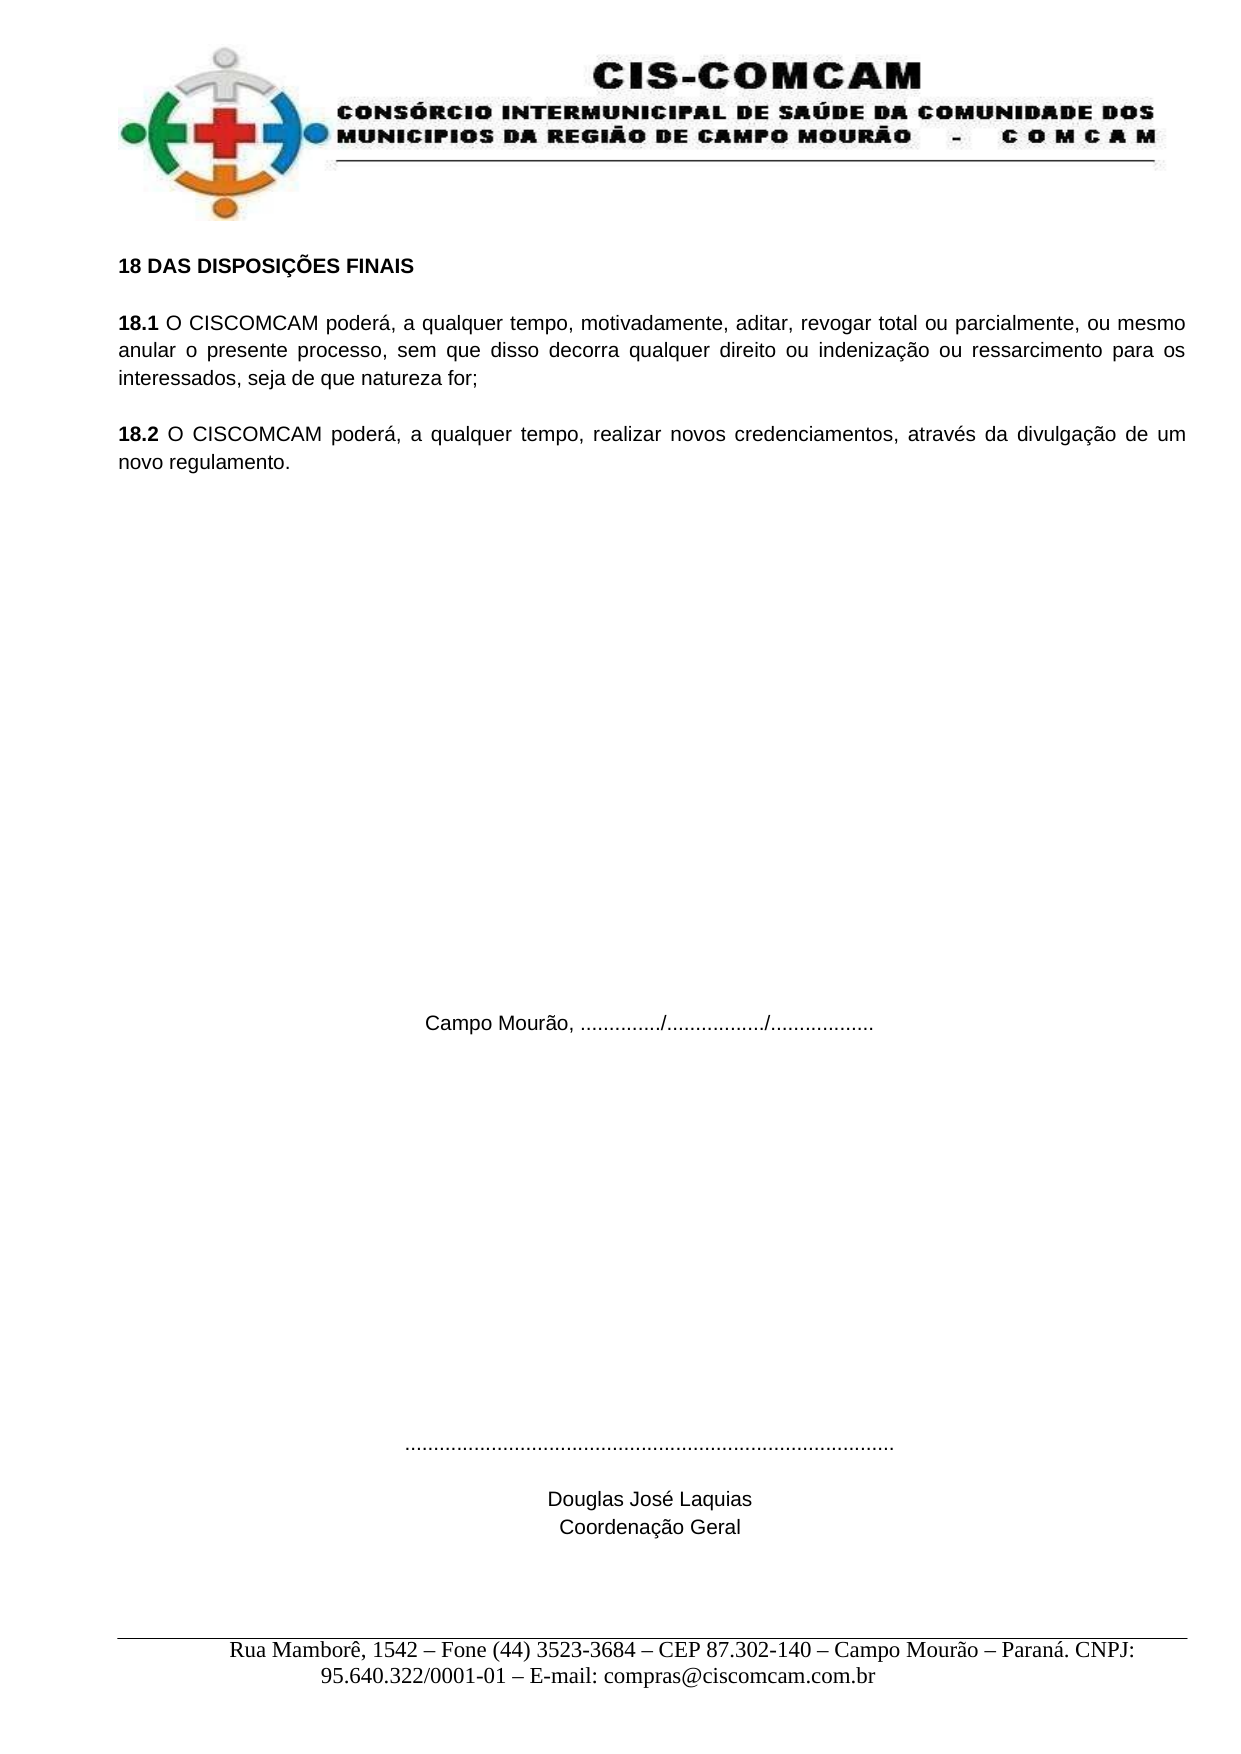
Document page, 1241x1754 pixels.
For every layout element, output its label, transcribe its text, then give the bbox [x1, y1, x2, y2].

picture [118, 44, 1168, 221]
text 18.1 O CISCOMCAM poderá, a qualquer tempo, motivadamente, aditar, revogar total ou parcialmente, ou mesmo anular o presente processo, sem que disso decorra qualquer direito ou indenização ou ressarcimento para os interessados, seja de que natureza for; [118, 311, 1188, 389]
text Douglas José Laquias [118, 1487, 1182, 1511]
text ..................................................................................... [118, 1431, 1182, 1455]
text Campo Mourão, ............../................./.................. [118, 1011, 1182, 1035]
text 18.2 O CISCOMCAM poderá, a qualquer tempo, realizar novos credenciamentos, através da divulgação de um novo regulamento. [118, 422, 1188, 474]
text 18 DAS DISPOSIÇÕES FINAIS [118, 254, 1188, 278]
text Coordenação Geral [118, 1515, 1182, 1539]
